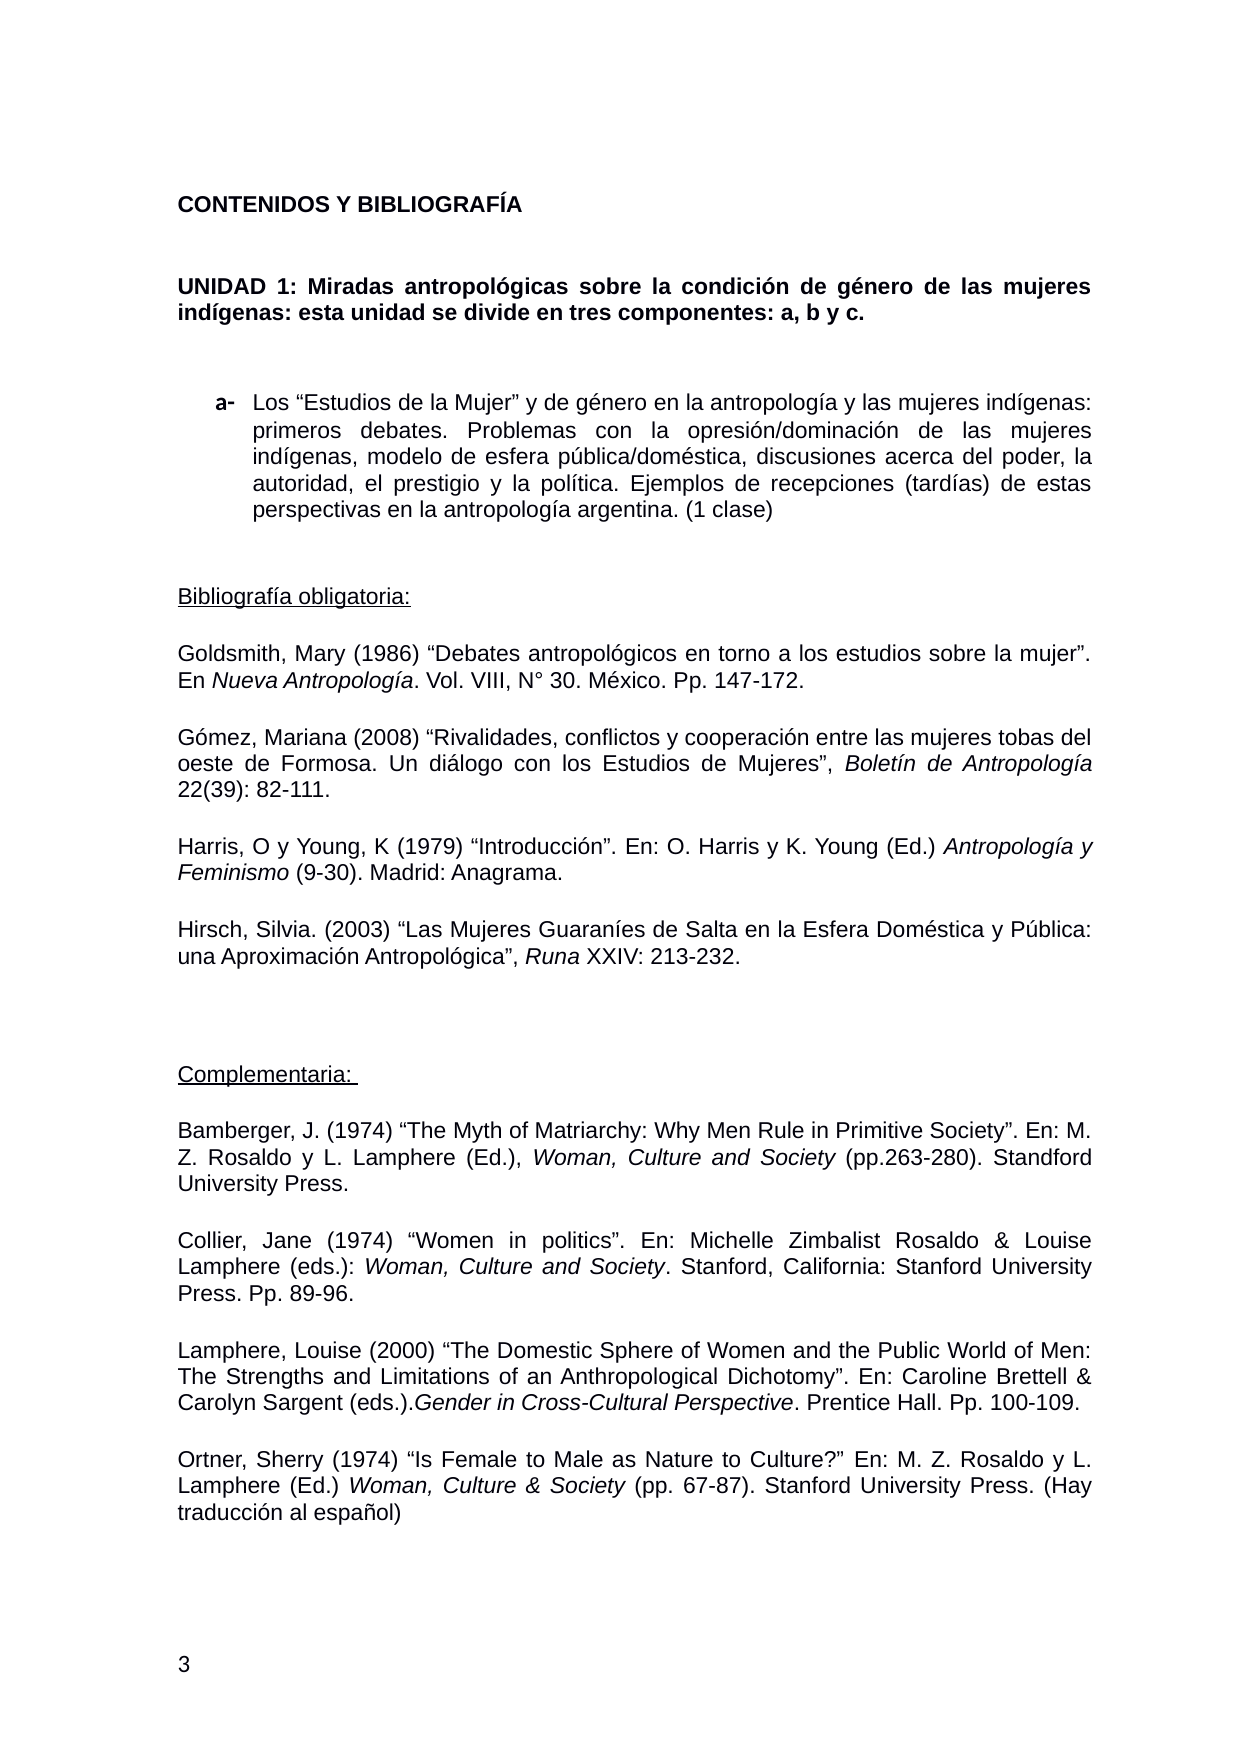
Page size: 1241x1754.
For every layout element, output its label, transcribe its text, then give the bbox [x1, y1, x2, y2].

text Gómez, Mariana (2008) “Rivalidades, conflictos y cooperación entre las mujeres tobas del oeste de Formosa. Un diálogo con los Estudios de Mujeres”, Boletín de Antropología 22(39): 82-111. [177, 723, 1092, 802]
text Goldsmith, Mary (1986) “Debates antropológicos en torno a los estudios sobre la mujer”. En Nueva Antropología. Vol. VIII, N° 30. México. Pp. 147-172. [177, 640, 1092, 693]
text Complementaria: [177, 1061, 1092, 1087]
text Ortner, Sherry (1974) “Is Female to Male as Nature to Culture?” En: M. Z. Rosaldo y L. Lamphere (Ed.) Woman, Culture & Society (pp. 67-87). Stanford University Press. (Hay traducción al español) [177, 1446, 1092, 1525]
text Bamberger, J. (1974) “The Myth of Matriarchy: Why Men Rule in Primitive Society”. En: M. Z. Rosaldo y L. Lamphere (Ed.), Woman, Culture and Society (pp.263-280). Standford University Press. [177, 1117, 1092, 1196]
text CONTENIDOS Y BIBLIOGRAFÍA [177, 191, 1092, 217]
text Hirsch, Silvia. (2003) “Las Mujeres Guaraníes de Salta en la Esfera Doméstica y Pública: una Aproximación Antropológica”, Runa XXIV: 213-232. [177, 916, 1092, 969]
text Collier, Jane (1974) “Women in politics”. En: Michelle Zimbalist Rosaldo & Louise Lamphere (eds.): Woman, Culture and Society. Stanford, California: Stanford University Press. Pp. 89-96. [177, 1227, 1092, 1306]
text Harris, O y Young, K (1979) “Introducción”. En: O. Harris y K. Young (Ed.) Antropología y Feminismo (9-30). Madrid: Anagrama. [177, 833, 1092, 886]
text Lamphere, Louise (2000) “The Domestic Sphere of Women and the Public World of Men: The Strengths and Limitations of an Anthropological Dichotomy”. En: Caroline Brettell & Carolyn Sargent (eds.).Gender in Cross-Cultural Perspective. Prentice Hall. Pp. 100-109. [177, 1337, 1092, 1416]
list Los “Estudios de la Mujer” y de género en la antropología y las mujeres indígenas: primeros debates. Problemas con la opresión/dominación de las mujeres indígenas, modelo de esfera pública/doméstica, discusiones acerca del poder, la autoridad, el prestigio y la política. Ejemplos de recepciones (tardías) de estas perspectivas en la antropología argentina. (1 clase) [215, 386, 1092, 522]
text Bibliografía obligatoria: [177, 583, 1092, 610]
text UNIDAD 1: Miradas antropológicas sobre la condición de género de las mujeres indígenas: esta unidad se divide en tres componentes: a, b y c. [177, 273, 1092, 325]
